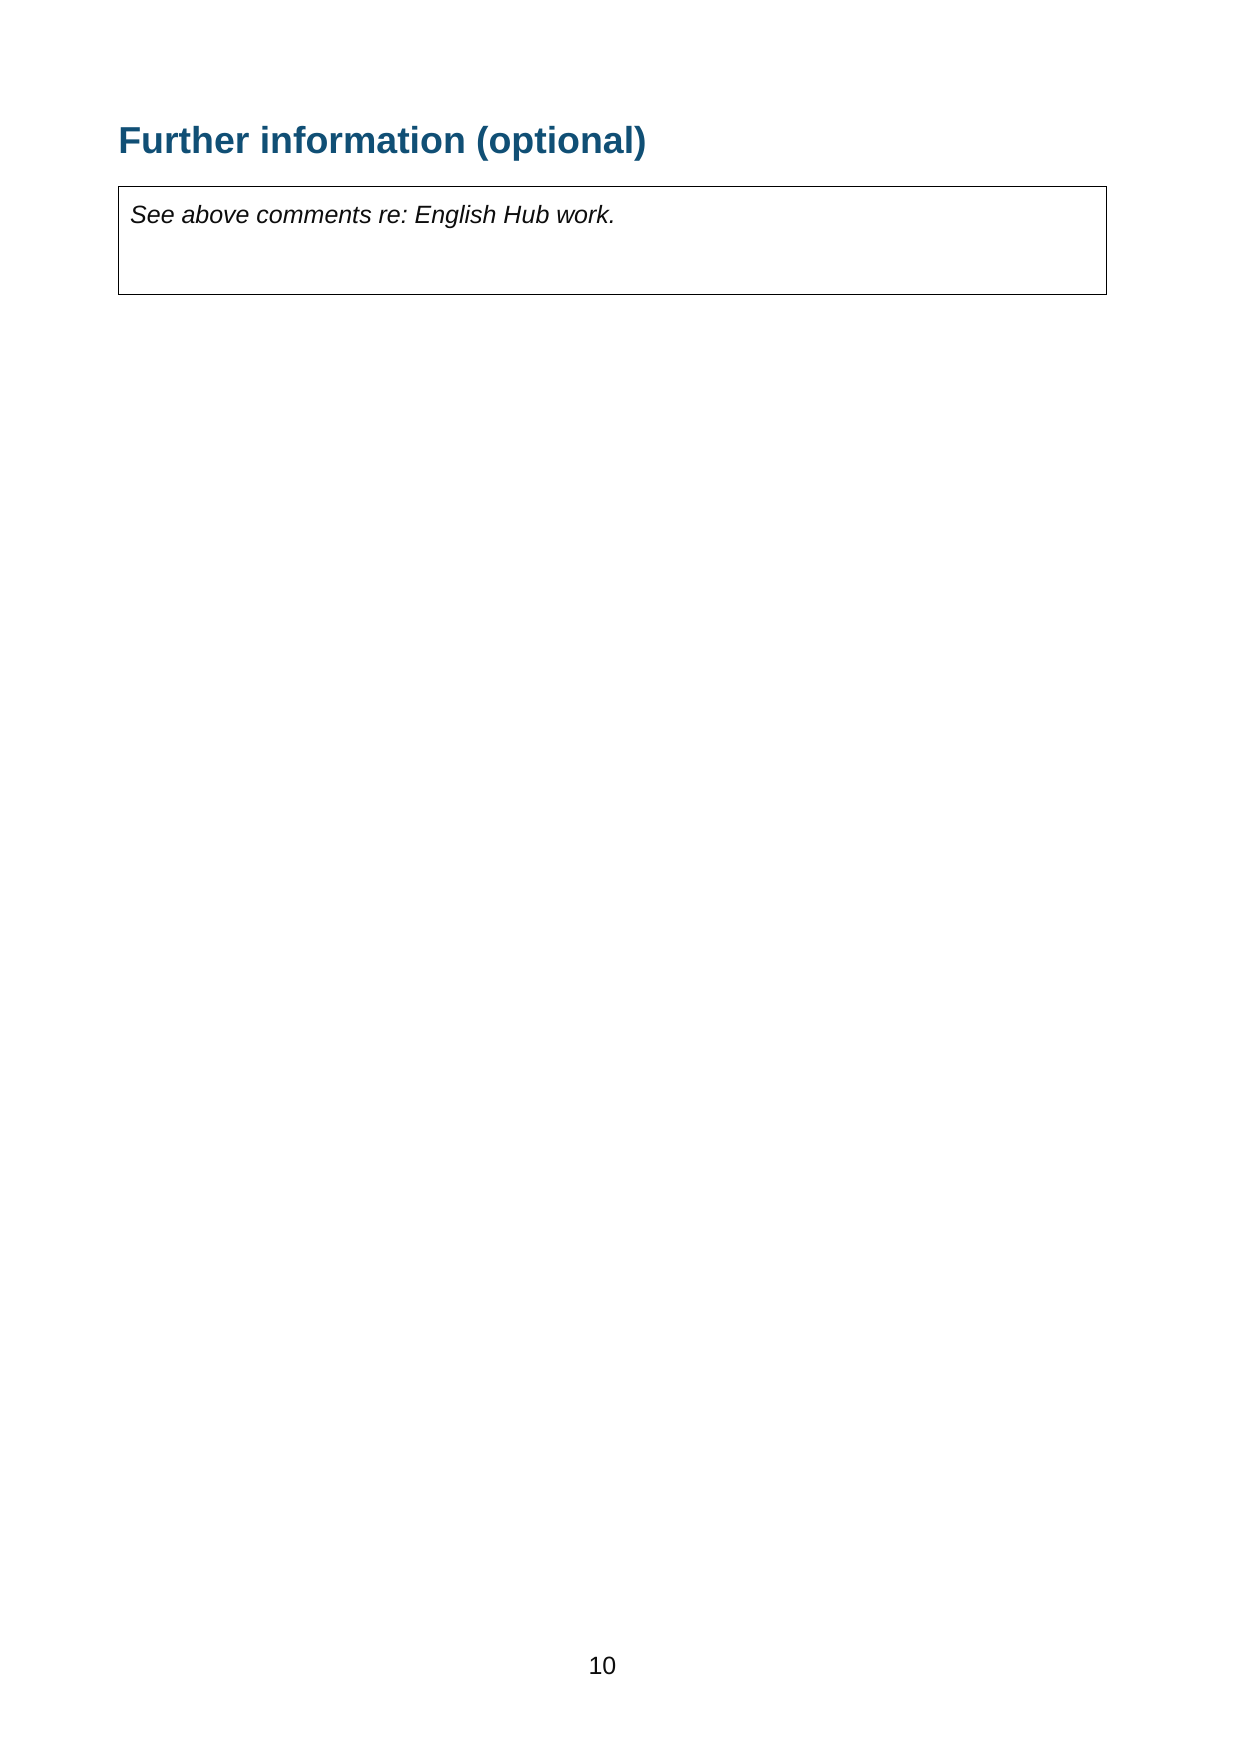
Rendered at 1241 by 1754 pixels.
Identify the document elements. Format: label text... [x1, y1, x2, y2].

table_header See above comments re: English Hub work. [119, 187, 1106, 294]
subtitle Further information (optional) [118, 118, 1107, 161]
